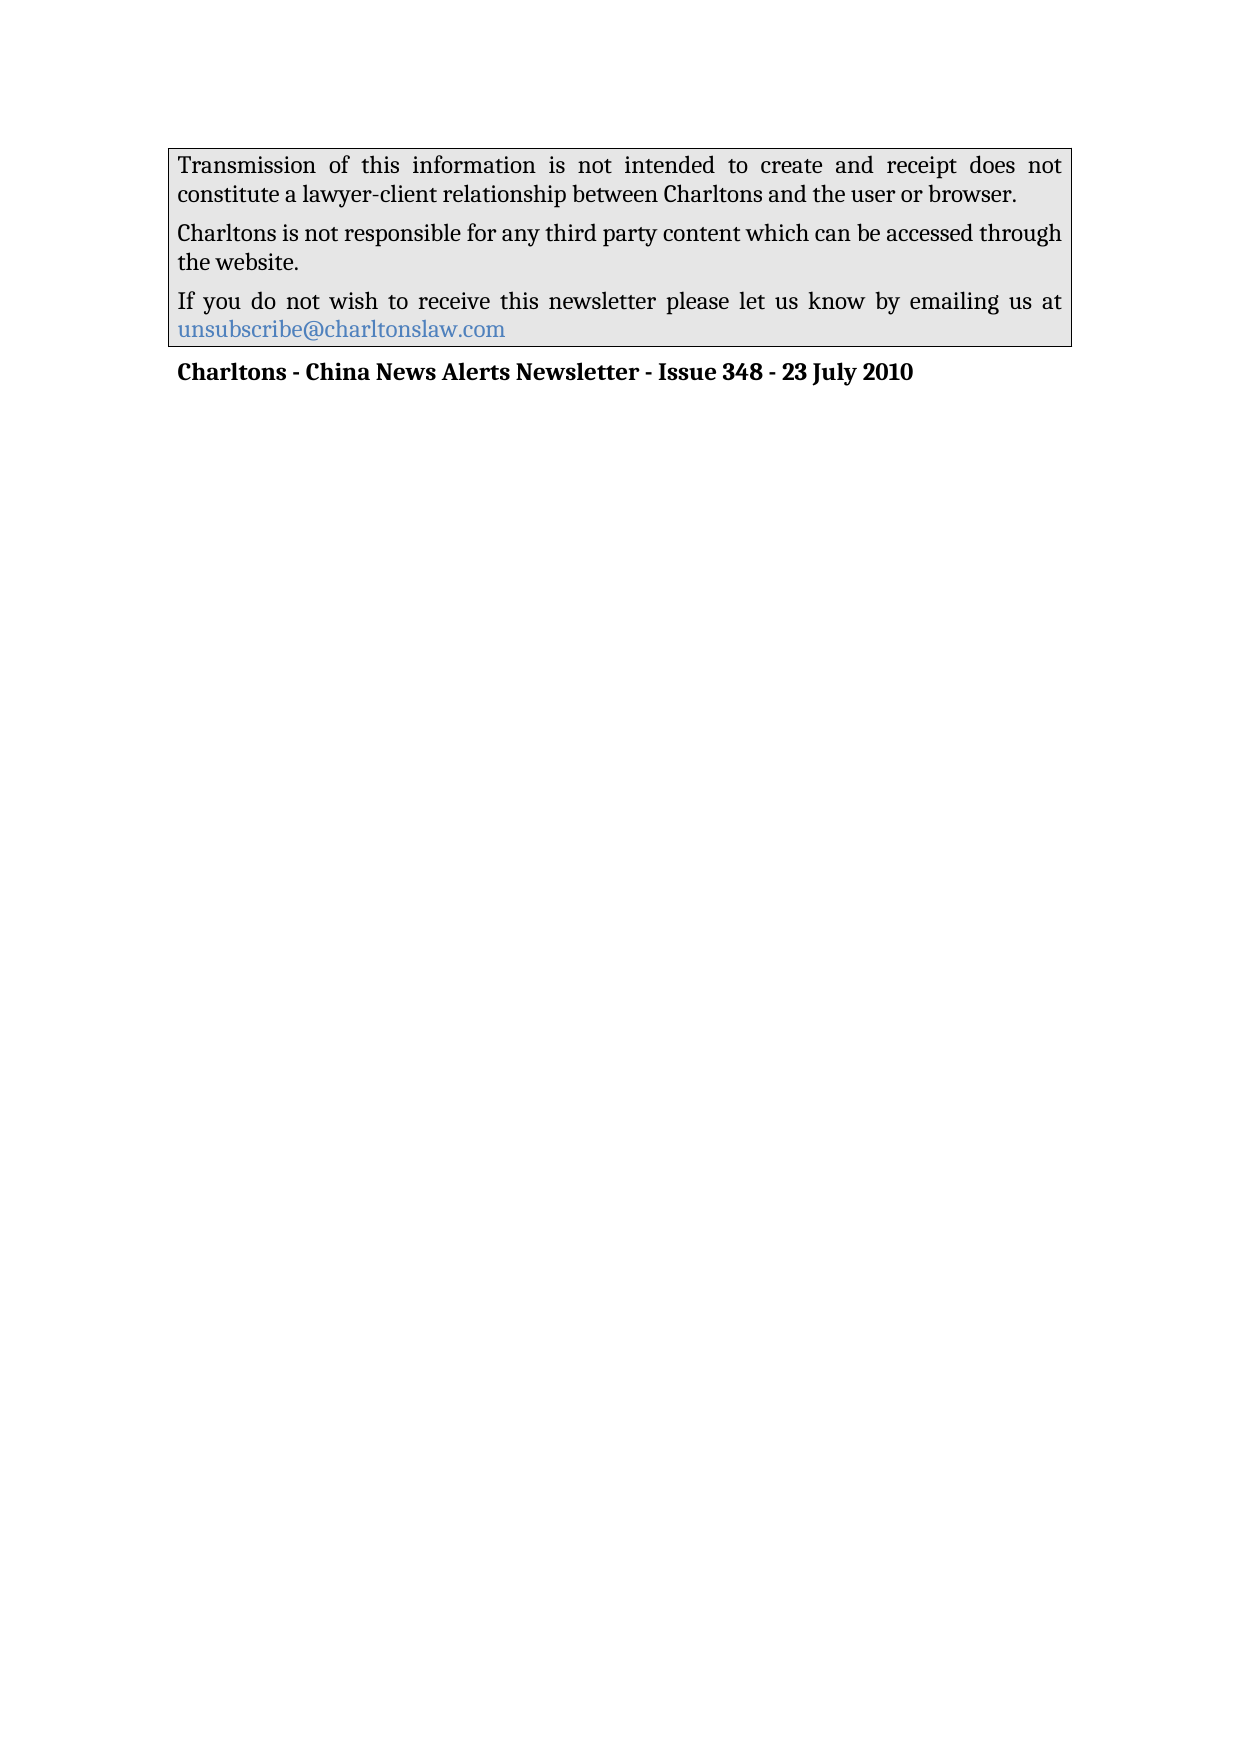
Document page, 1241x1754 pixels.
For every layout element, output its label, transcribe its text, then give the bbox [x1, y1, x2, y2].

text Charltons is not responsible for any third party content which can be accessed through the website. [169, 216, 1071, 276]
text Transmission of this information is not intended to create and receipt does not constitute a lawyer-client relationship between Charltons and the user or browser. [169, 149, 1071, 208]
text Charltons - China News Alerts Newsletter - Issue 348 - 23 July 2010 [177, 358, 1063, 386]
text If you do not wish to receive this newsletter please let us know by emailing us at unsubscribe@charltonslaw.com [169, 283, 1071, 346]
